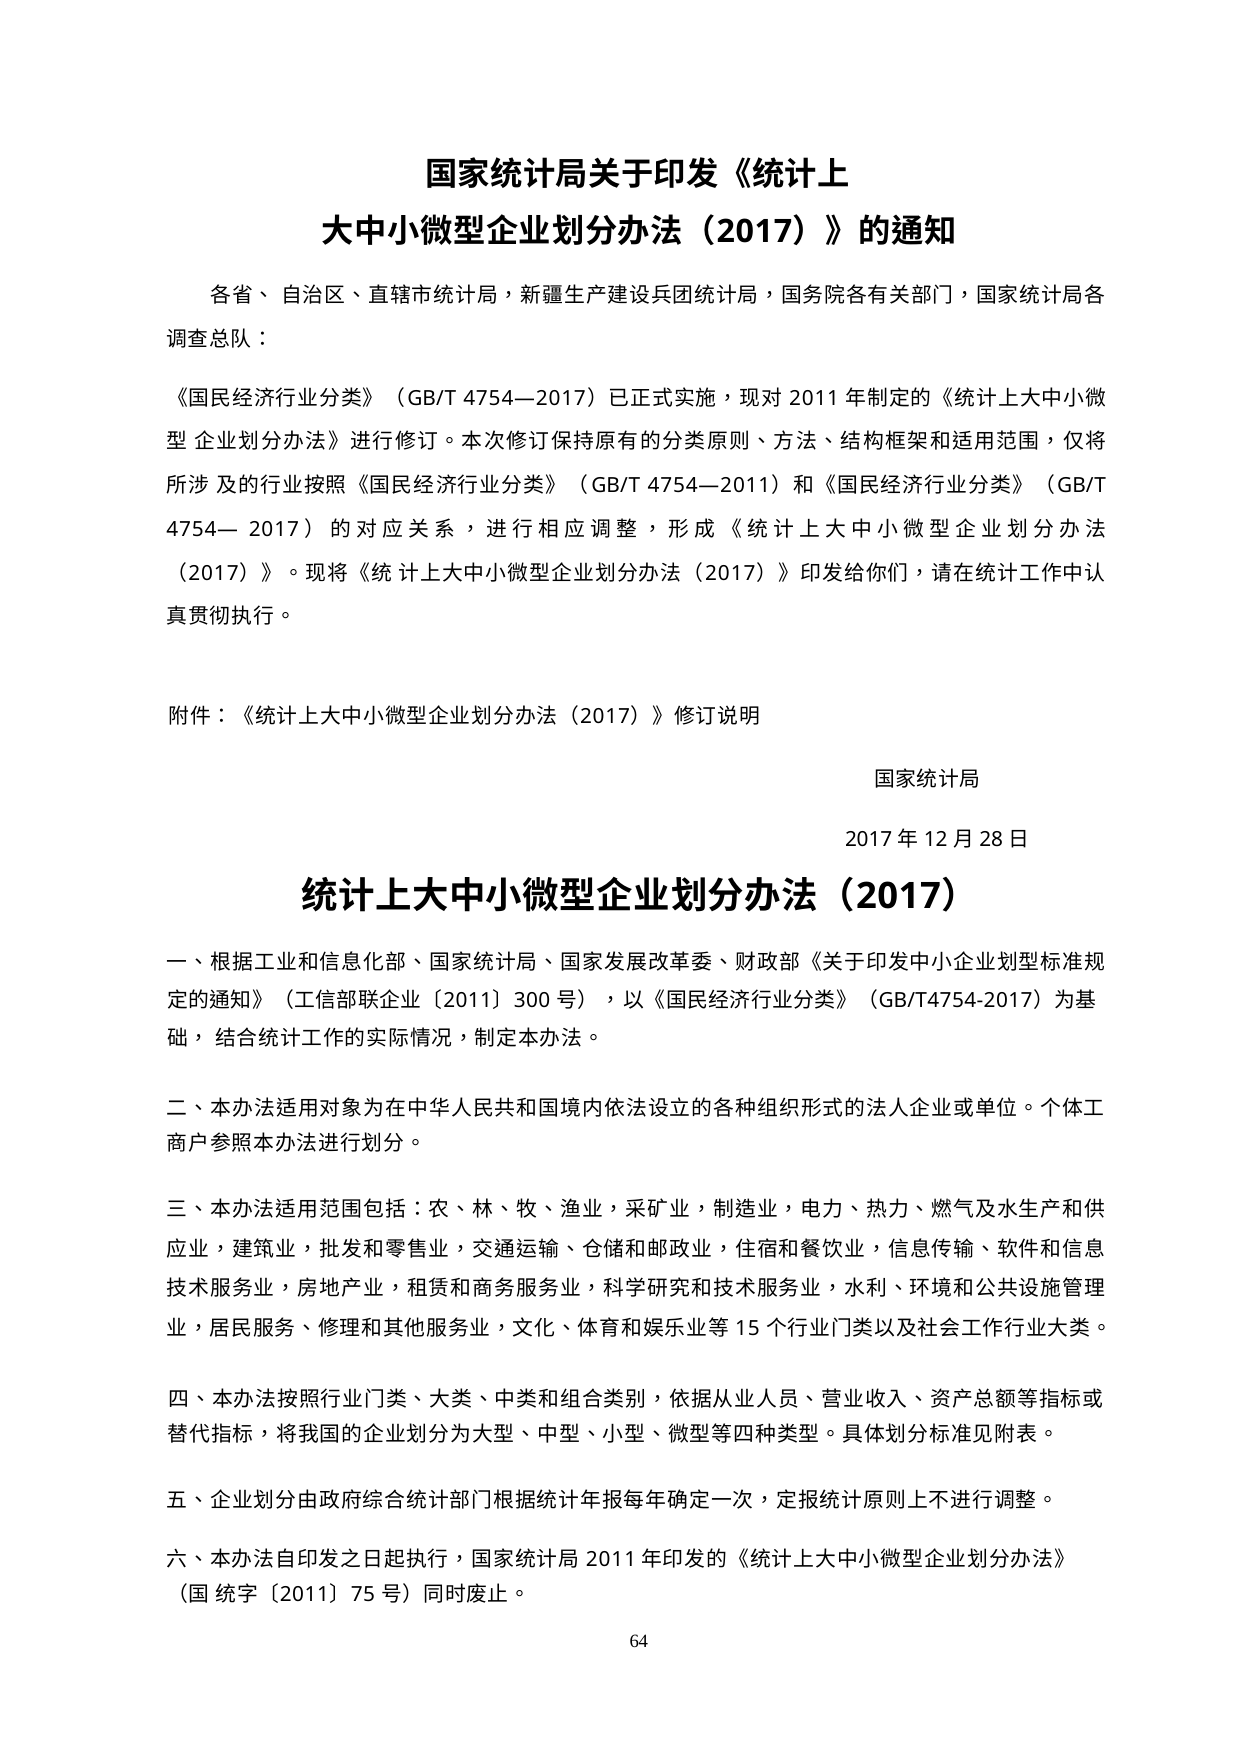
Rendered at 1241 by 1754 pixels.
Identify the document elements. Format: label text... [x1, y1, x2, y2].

text 四、本办法按照行业门类、大类、中类和组合类别，依据从业人员、营业收入、资产总额等指标或 替代指标，将我国的企业划分为大型、中型、小型、微型等四种类型。具体划分标准见附表。 [167, 1384, 1106, 1447]
text 国家统计局 [874, 764, 1116, 791]
text 各省、 自治区、直辖市统计局，新疆生产建设兵团统计局，国务院各有关部门，国家统计局各 调查总队： [166, 280, 1106, 352]
text 2017 年 12 月 28 日 [845, 825, 1116, 852]
text 《国民经济行业分类》（GB/T 4754—2017）已正式实施，现对 2011 年制定的《统计上大中小微型 企业划分办法》进行修订。本次修订保持原有的分类原则、方法、结构框架和适用范围，仅将所涉 及的行业按照《国民经济行业分类》（GB/T 4754—2011）和《国民经济行业分类》（GB/T 4754— 2017）的对应关系，进行相应调整，形成《统计上大中小微型企业划分办法（2017）》。现将《统 计上大中小微型企业划分办法（2017）》印发给你们，请在统计工作中认真贯彻执行。 [166, 383, 1106, 630]
text 五、企业划分由政府综合统计部门根据统计年报每年确定一次，定报统计原则上不进行调整。 [167, 1486, 1116, 1512]
text 一、根据工业和信息化部、国家统计局、国家发展改革委、财政部《关于印发中小企业划型标准规 定的通知》（工信部联企业〔2011〕300 号），以《国民经济行业分类》（GB/T4754-2017）为基础， 结合统计工作的实际情况，制定本办法。 [167, 947, 1116, 1052]
text 二、本办法适用对象为在中华人民共和国境内依法设立的各种组织形式的法人企业或单位。个体工 商户参照本办法进行划分。 [167, 1093, 1106, 1156]
text 附件：《统计上大中小微型企业划分办法（2017）》修订说明 [168, 702, 1116, 729]
text 统计上大中小微型企业划分办法（2017） [301, 872, 1116, 918]
text 国家统计局关于印发《统计上 [425, 153, 1116, 193]
text 三、本办法适用范围包括：农、林、牧、渔业，采矿业，制造业，电力、热力、燃气及水生产和供 应业，建筑业，批发和零售业，交通运输、仓储和邮政业，住宿和餐饮业，信息传输、软件和信息 技术服务业，房地产业，租赁和商务服务业，科学研究和技术服务业，水利、环境和公共设施管理 业，居民服务、修理和其他服务业，文化、体育和娱乐业等 15 个行业门类以及社会工作行业大类。 [166, 1194, 1113, 1341]
text 大中小微型企业划分办法（2017）》的通知 [321, 210, 1116, 251]
text 六、本办法自印发之日起执行，国家统计局 2011年印发的《统计上大中小微型企业划分办法》（国 统字〔2011〕75 号）同时废止。 [166, 1544, 1110, 1608]
